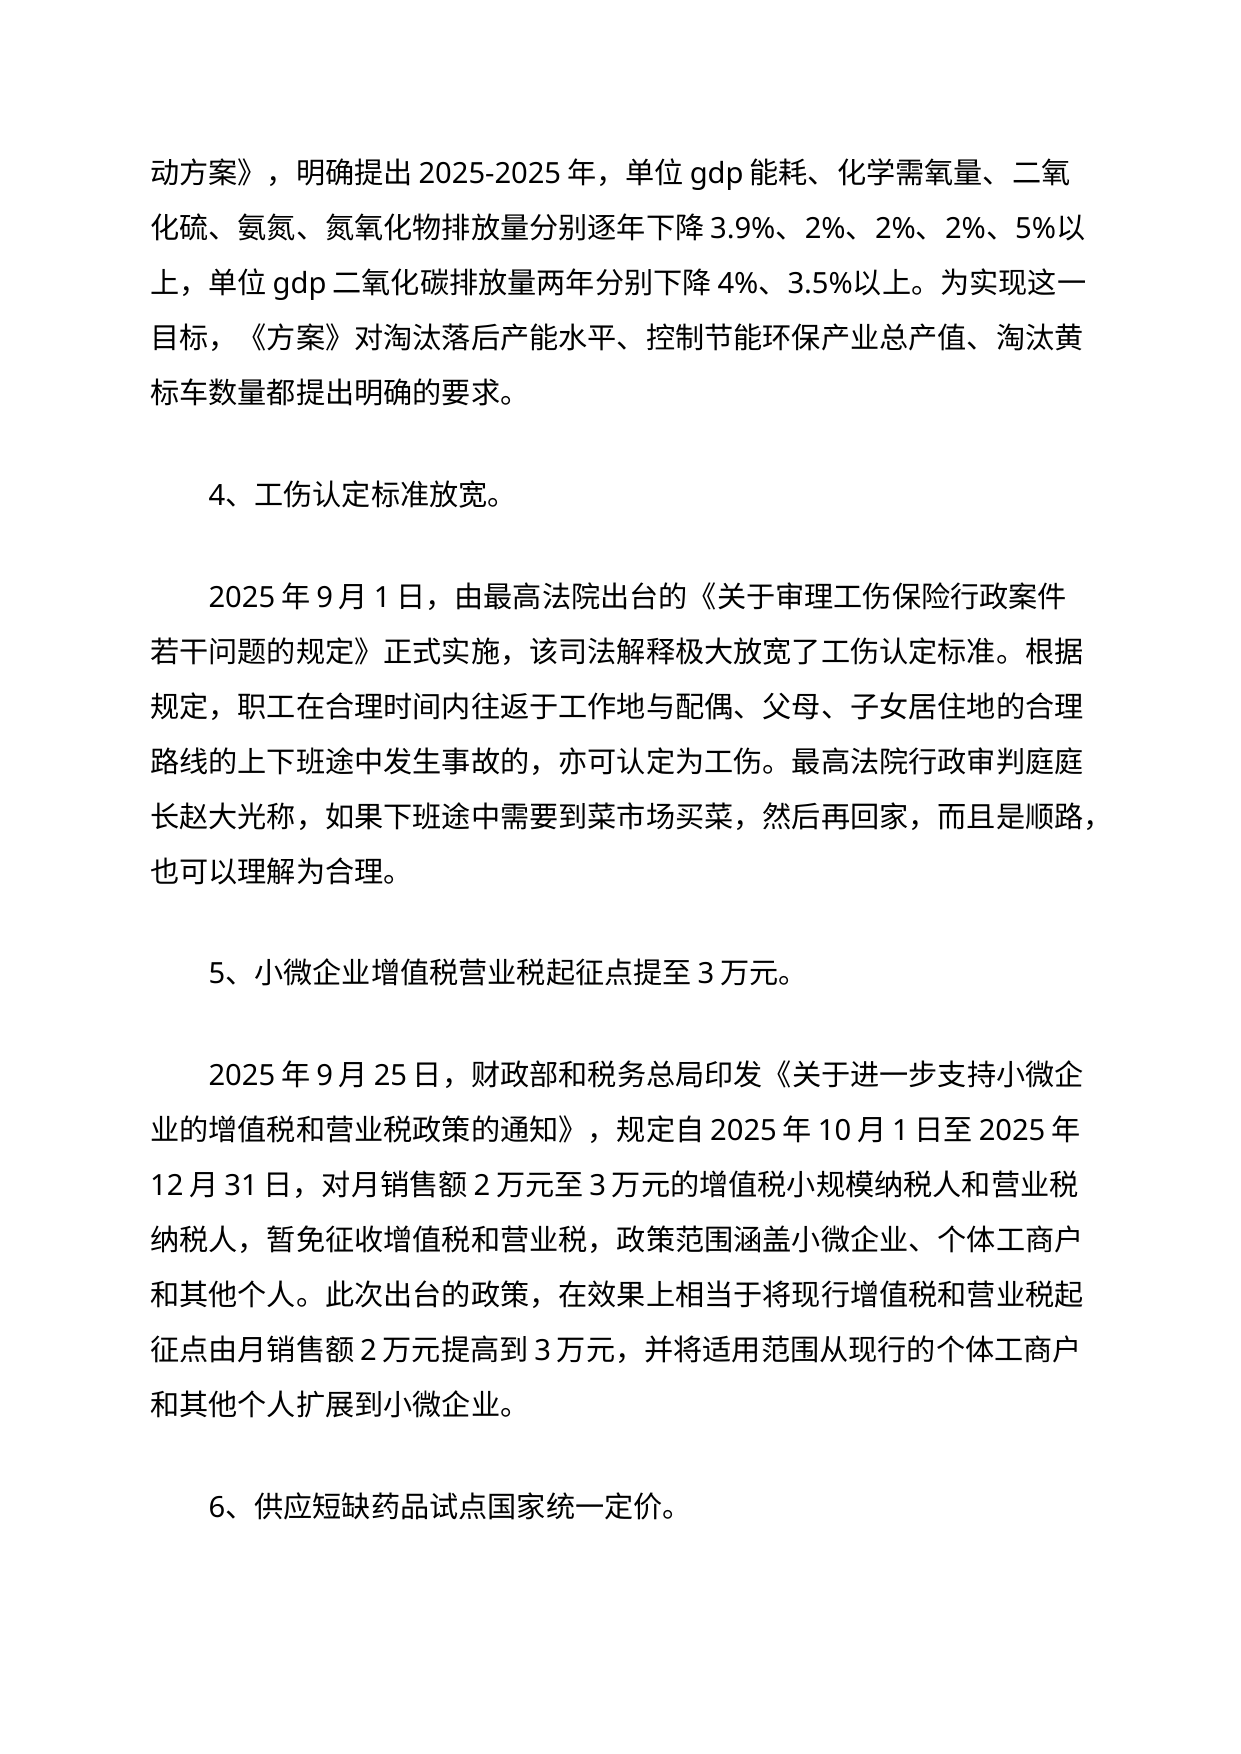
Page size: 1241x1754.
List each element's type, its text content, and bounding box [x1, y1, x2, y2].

text 5、小微企业增值税营业税起征点提至3万元。 [150, 950, 1090, 992]
text 4、工伤认定标准放宽。 [150, 472, 1090, 514]
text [150, 150, 1090, 412]
text 6、供应短缺药品试点国家统一定价。 [150, 1483, 1090, 1526]
text 2025年9月1日，由最高法院出台的《关于审理工伤保险行政案件若干问题的规定》正式实施，该司法解释极大放宽了工伤认定标准。根据规定，职工在合理时间内往返于工作地与配偶、父母、子女居住地的合理路线的上下班途中发生事故的，亦可认定为工伤。最高法院行政审判庭庭长赵大光称，如果下班途中需要到菜市场买菜，然后再回家，而且是顺路，也可以理解为合理。 [150, 574, 1090, 891]
text 2025年9月25日，财政部和税务总局印发《关于进一步支持小微企业的增值税和营业税政策的通知》，规定自2025年10月1日至2025年12月31日，对月销售额2万元至3万元的增值税小规模纳税人和营业税纳税人，暂免征收增值税和营业税，政策范围涵盖小微企业、个体工商户和其他个人。此次出台的政策，在效果上相当于将现行增值税和营业税起征点由月销售额2万元提高到3万元，并将适用范围从现行的个体工商户和其他个人扩展到小微企业。 [150, 1052, 1090, 1424]
